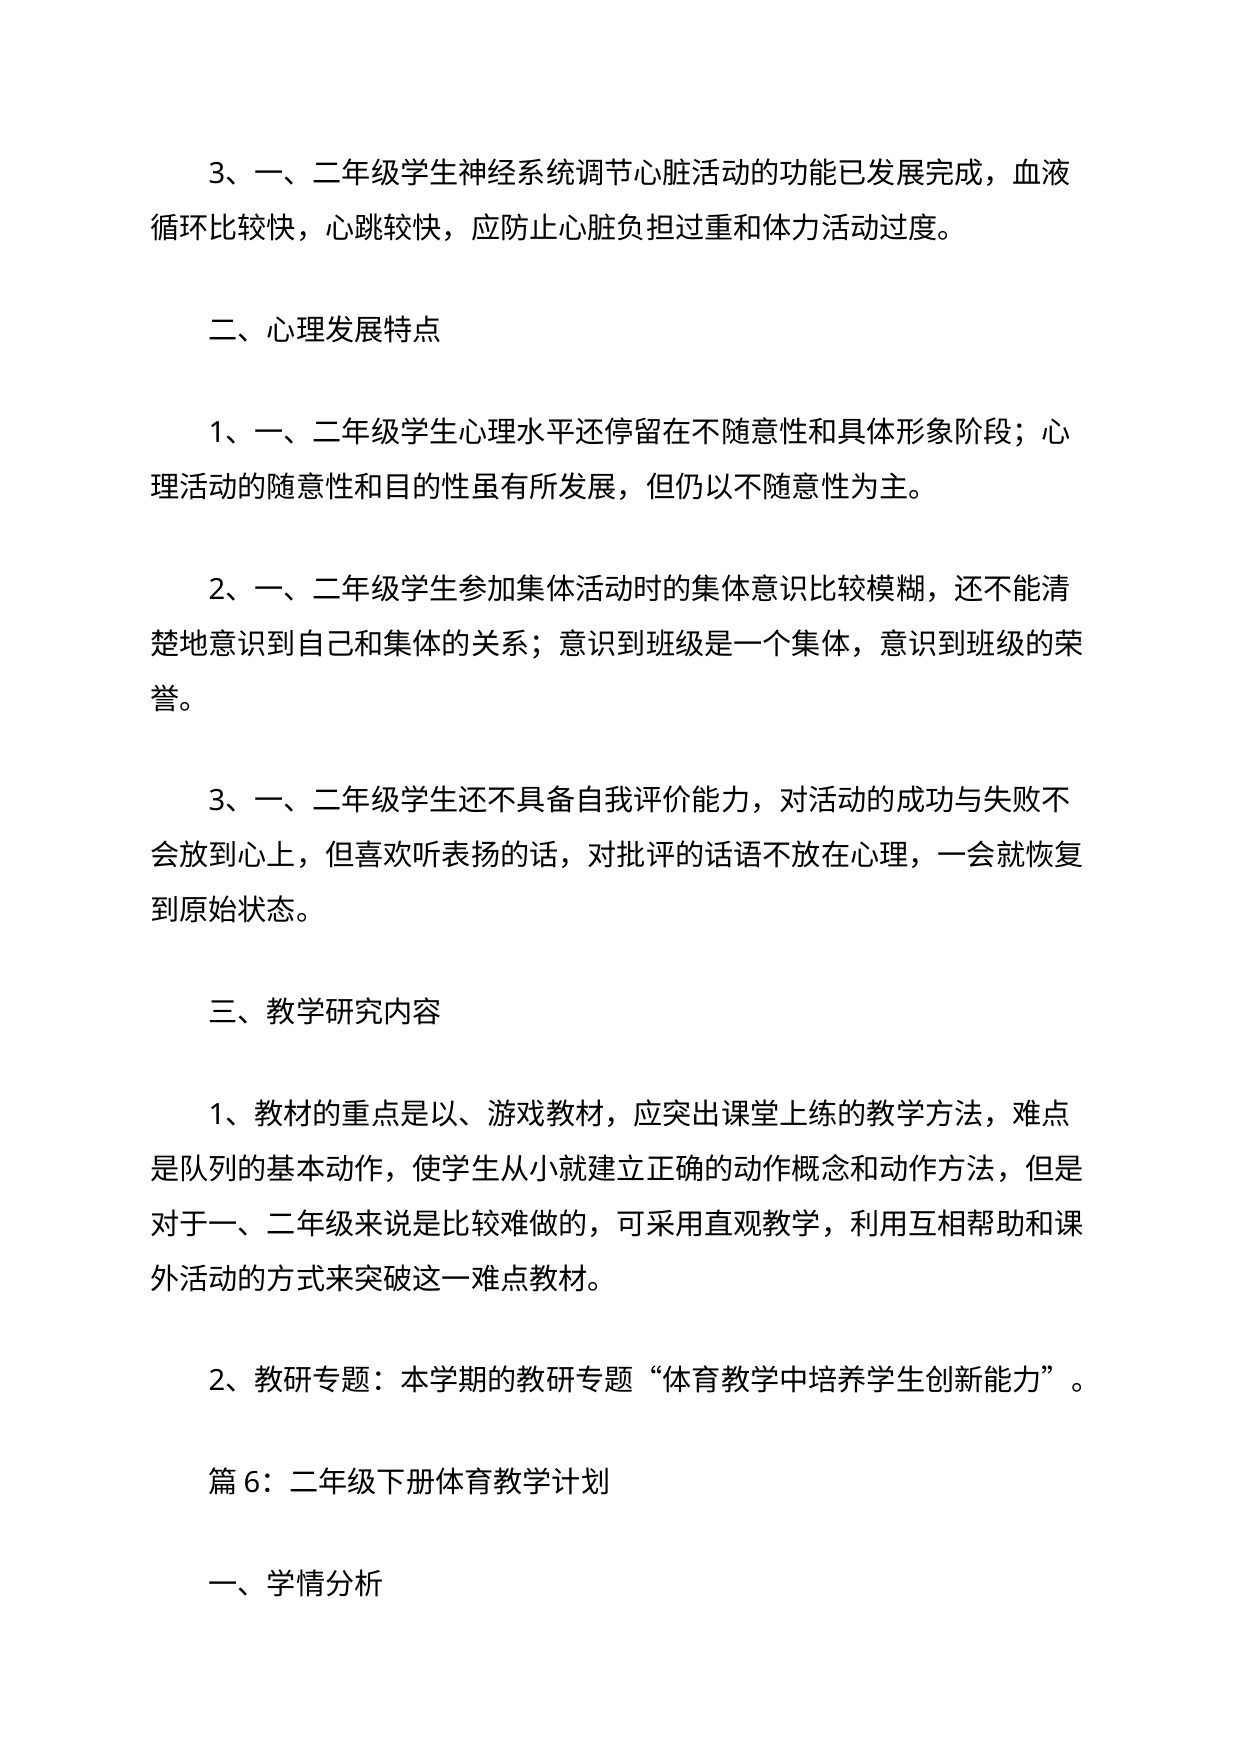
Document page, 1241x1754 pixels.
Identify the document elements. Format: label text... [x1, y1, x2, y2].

text 三、教学研究内容 [150, 989, 1090, 1031]
text 一、学情分析 [150, 1561, 1090, 1603]
text 2、一、二年级学生参加集体活动时的集体意识比较模糊，还不能清楚地意识到自己和集体的关系；意识到班级是一个集体，意识到班级的荣誉。 [150, 565, 1090, 717]
text 2、教研专题：本学期的教研专题“体育教学中培养学生创新能力”。 [150, 1357, 1090, 1399]
text 篇6：二年级下册体育教学计划 [150, 1459, 1090, 1501]
text 3、一、二年级学生还不具备自我评价能力，对活动的成功与失败不会放到心上，但喜欢听表扬的话，对批评的话语不放在心理，一会就恢复到原始状态。 [150, 777, 1090, 929]
text 1、教材的重点是以、游戏教材，应突出课堂上练的教学方法，难点是队列的基本动作，使学生从小就建立正确的动作概念和动作方法，但是对于一、二年级来说是比较难做的，可采用直观教学，利用互相帮助和课外活动的方式来突破这一难点教材。 [150, 1090, 1090, 1297]
text 1、一、二年级学生心理水平还停留在不随意性和具体形象阶段；心理活动的随意性和目的性虽有所发展，但仍以不随意性为主。 [150, 408, 1090, 506]
text 3、一、二年级学生神经系统调节心脏活动的功能已发展完成，血液循环比较快，心跳较快，应防止心脏负担过重和体力活动过度。 [150, 150, 1090, 247]
text 二、心理发展特点 [150, 307, 1090, 349]
